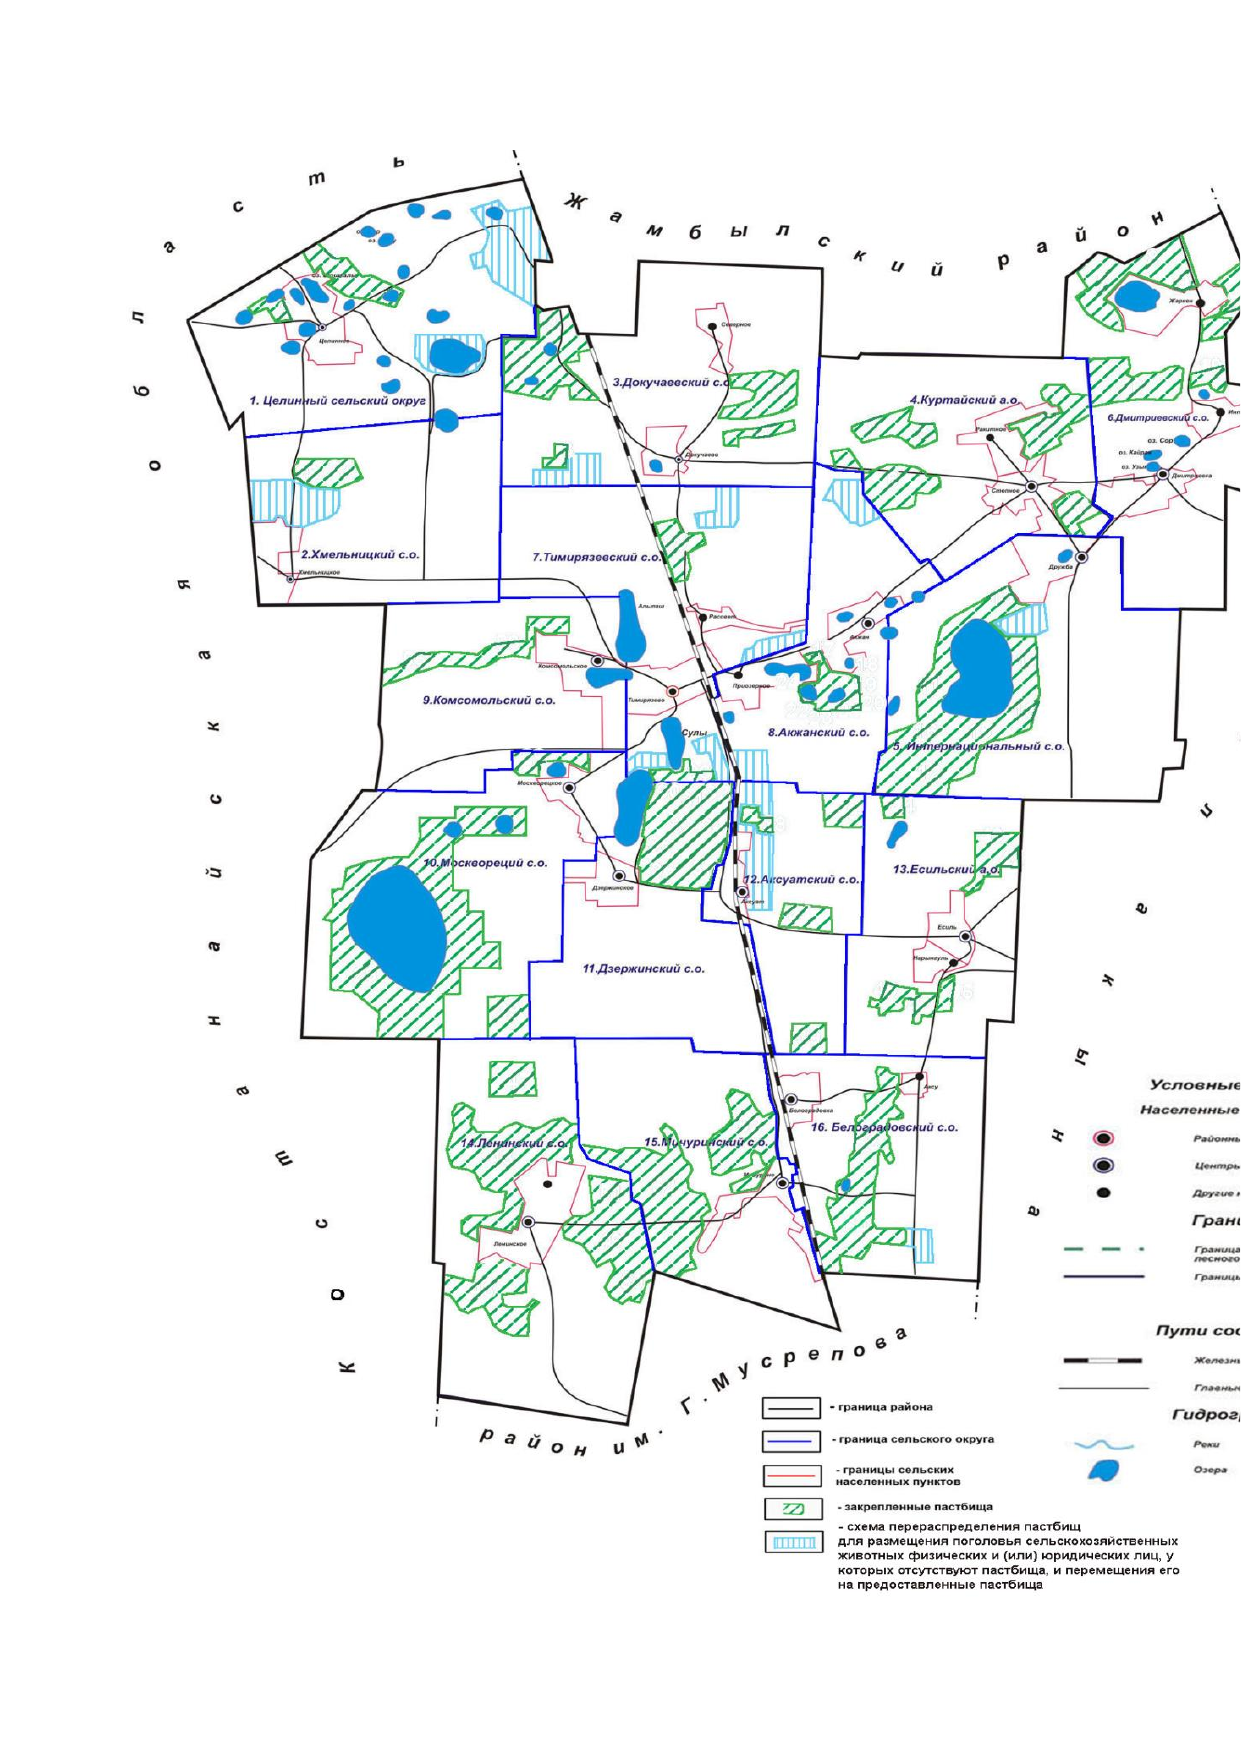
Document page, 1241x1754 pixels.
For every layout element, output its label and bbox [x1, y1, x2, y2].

picture [112, 150, 1241, 1602]
